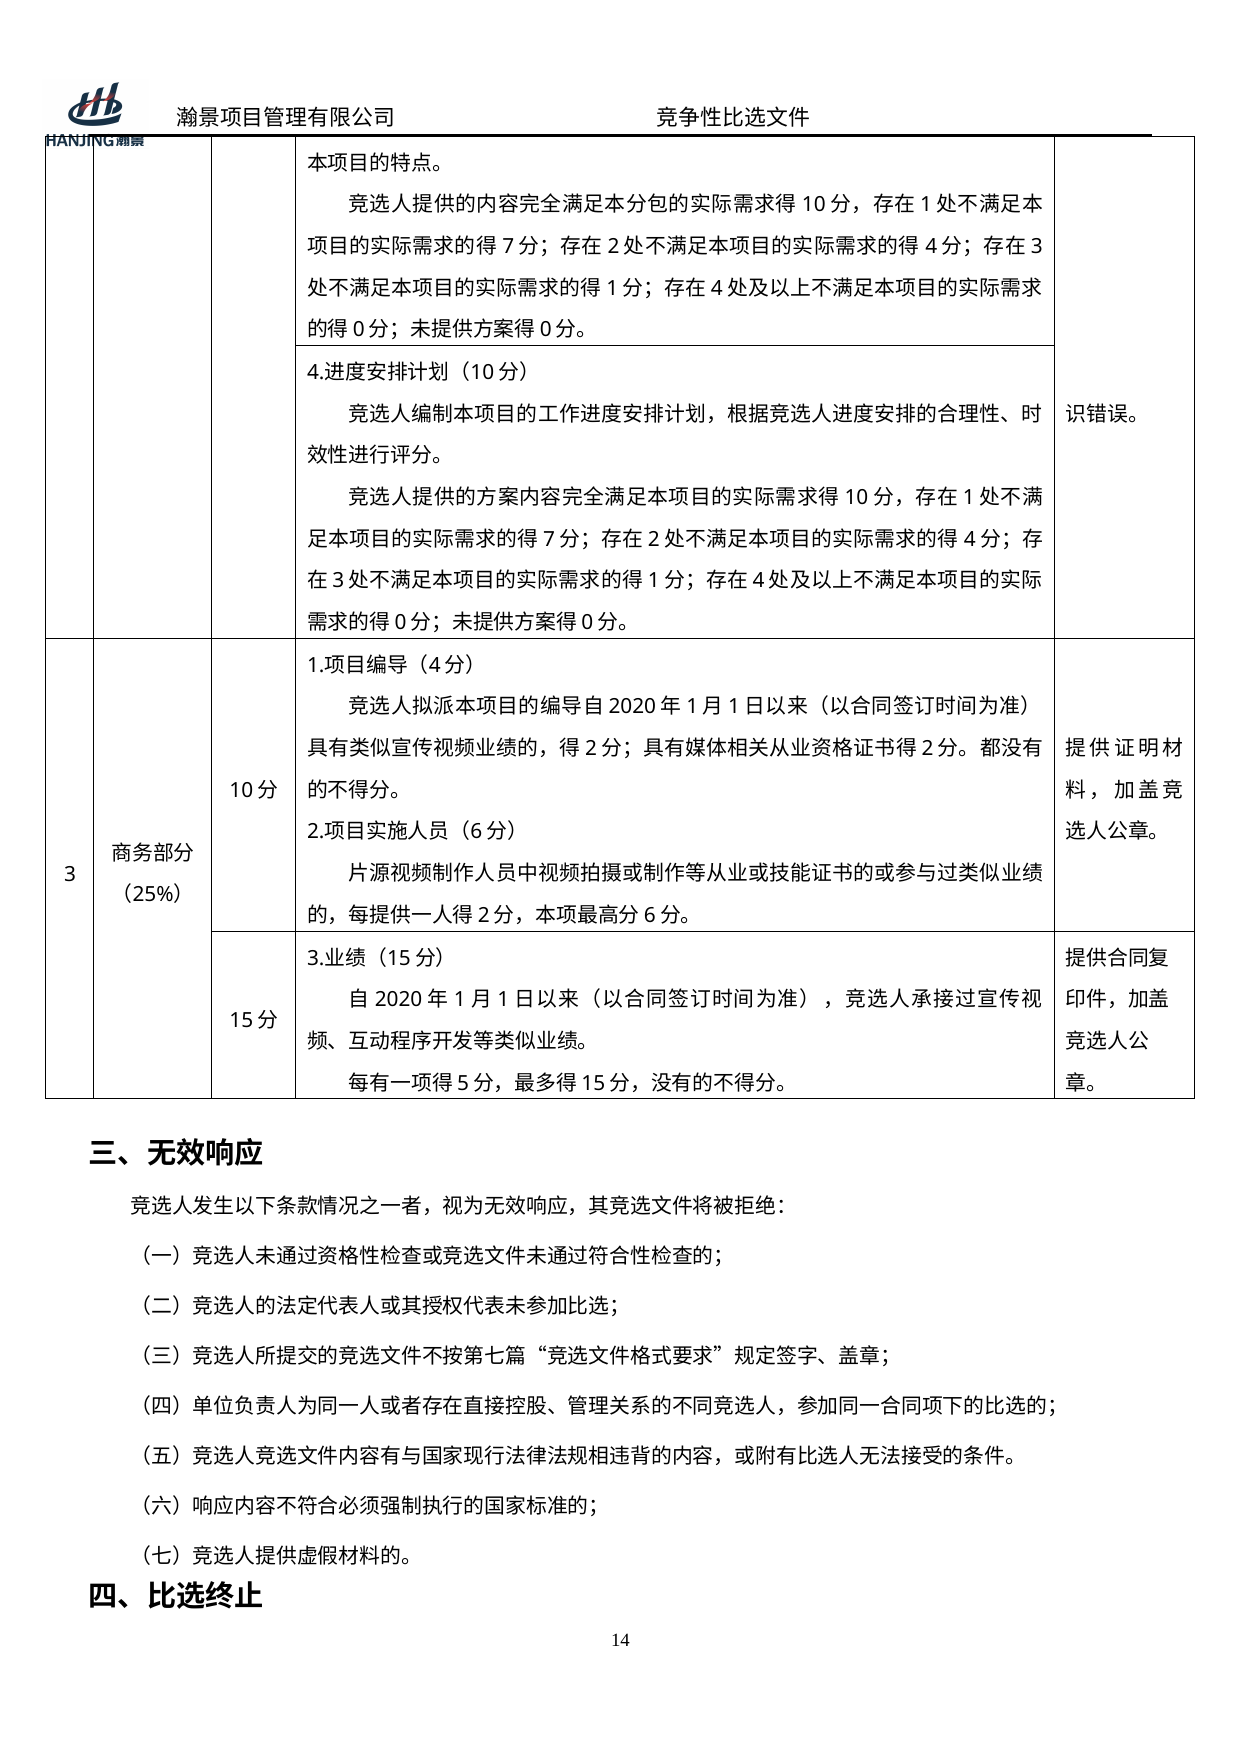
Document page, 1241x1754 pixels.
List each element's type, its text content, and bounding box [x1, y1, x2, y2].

list 竞选人的法定代表人或其授权代表未参加比选； [88, 1273, 1152, 1323]
list 单位负责人为同一人或者存在直接控股、管理关系的不同竞选人，参加同一合同项下的比选的； [88, 1373, 1152, 1423]
table_cell 4.进度安排计划（10分） 竞选人编制本项目的工作进度安排计划，根据竞选人进度安排的合理性、时效性进行评分。 竞选人提供的方案内容完全满足本项目的实际需求得10分，存在1处不满足本项目的实际需求的得7分；存在2处不满足本项目的实际需求的得4分；存在3处不满足本项目的实际需求的得1分；存在4处及以上不满足本项目的实际需求的得0分；未提供方案得0分。 [296, 346, 1054, 638]
list 竞选人提供虚假材料的。 [88, 1523, 1152, 1573]
table_cell 10分 [212, 639, 295, 931]
text 四、比选终止 [88, 1573, 1152, 1615]
list 竞选人所提交的竞选文件不按第七篇“竞选文件格式要求”规定签字、盖章； [88, 1323, 1152, 1373]
table_cell 15分 [212, 932, 295, 1098]
table_cell 3.业绩（15分） 自2020年1月1日以来（以合同签订时间为准），竞选人承接过宣传视频、互动程序开发等类似业绩。 每有一项得5分，最多得15分，没有的不得分。 [296, 932, 1054, 1098]
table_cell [296, 137, 1054, 345]
table_cell 1.项目编导（4分） 竞选人拟派本项目的编导自2020年1月1日以来（以合同签订时间为准）具有类似宣传视频业绩的，得2分；具有媒体相关从业资格证书得2分。都没有的不得分。 2.项目实施人员（6分） 片源视频制作人员中视频拍摄或制作等从业或技能证书的或参与过类似业绩的，每提供一人得2分，本项最高分6分。 [296, 639, 1054, 931]
table_cell 商务部分（25%） [94, 639, 211, 1098]
list 竞选人竞选文件内容有与国家现行法律法规相违背的内容，或附有比选人无法接受的条件。 [88, 1423, 1152, 1473]
table_cell 3 [46, 639, 93, 1098]
picture [94, 137, 150, 149]
picture [41, 79, 150, 149]
text 竞选人发生以下条款情况之一者，视为无效响应，其竞选文件将被拒绝： [88, 1173, 1152, 1223]
picture [46, 137, 93, 149]
subtitle 三、无效响应 [88, 1123, 1152, 1173]
table_cell 提供证明材料，加盖竞选人公章。 [1055, 639, 1194, 931]
list 竞选人未通过资格性检查或竞选文件未通过符合性检查的； [88, 1223, 1152, 1273]
table_cell 提供合同复印件，加盖竞选人公章。 [1055, 932, 1194, 1098]
list 响应内容不符合必须强制执行的国家标准的； [88, 1473, 1152, 1523]
